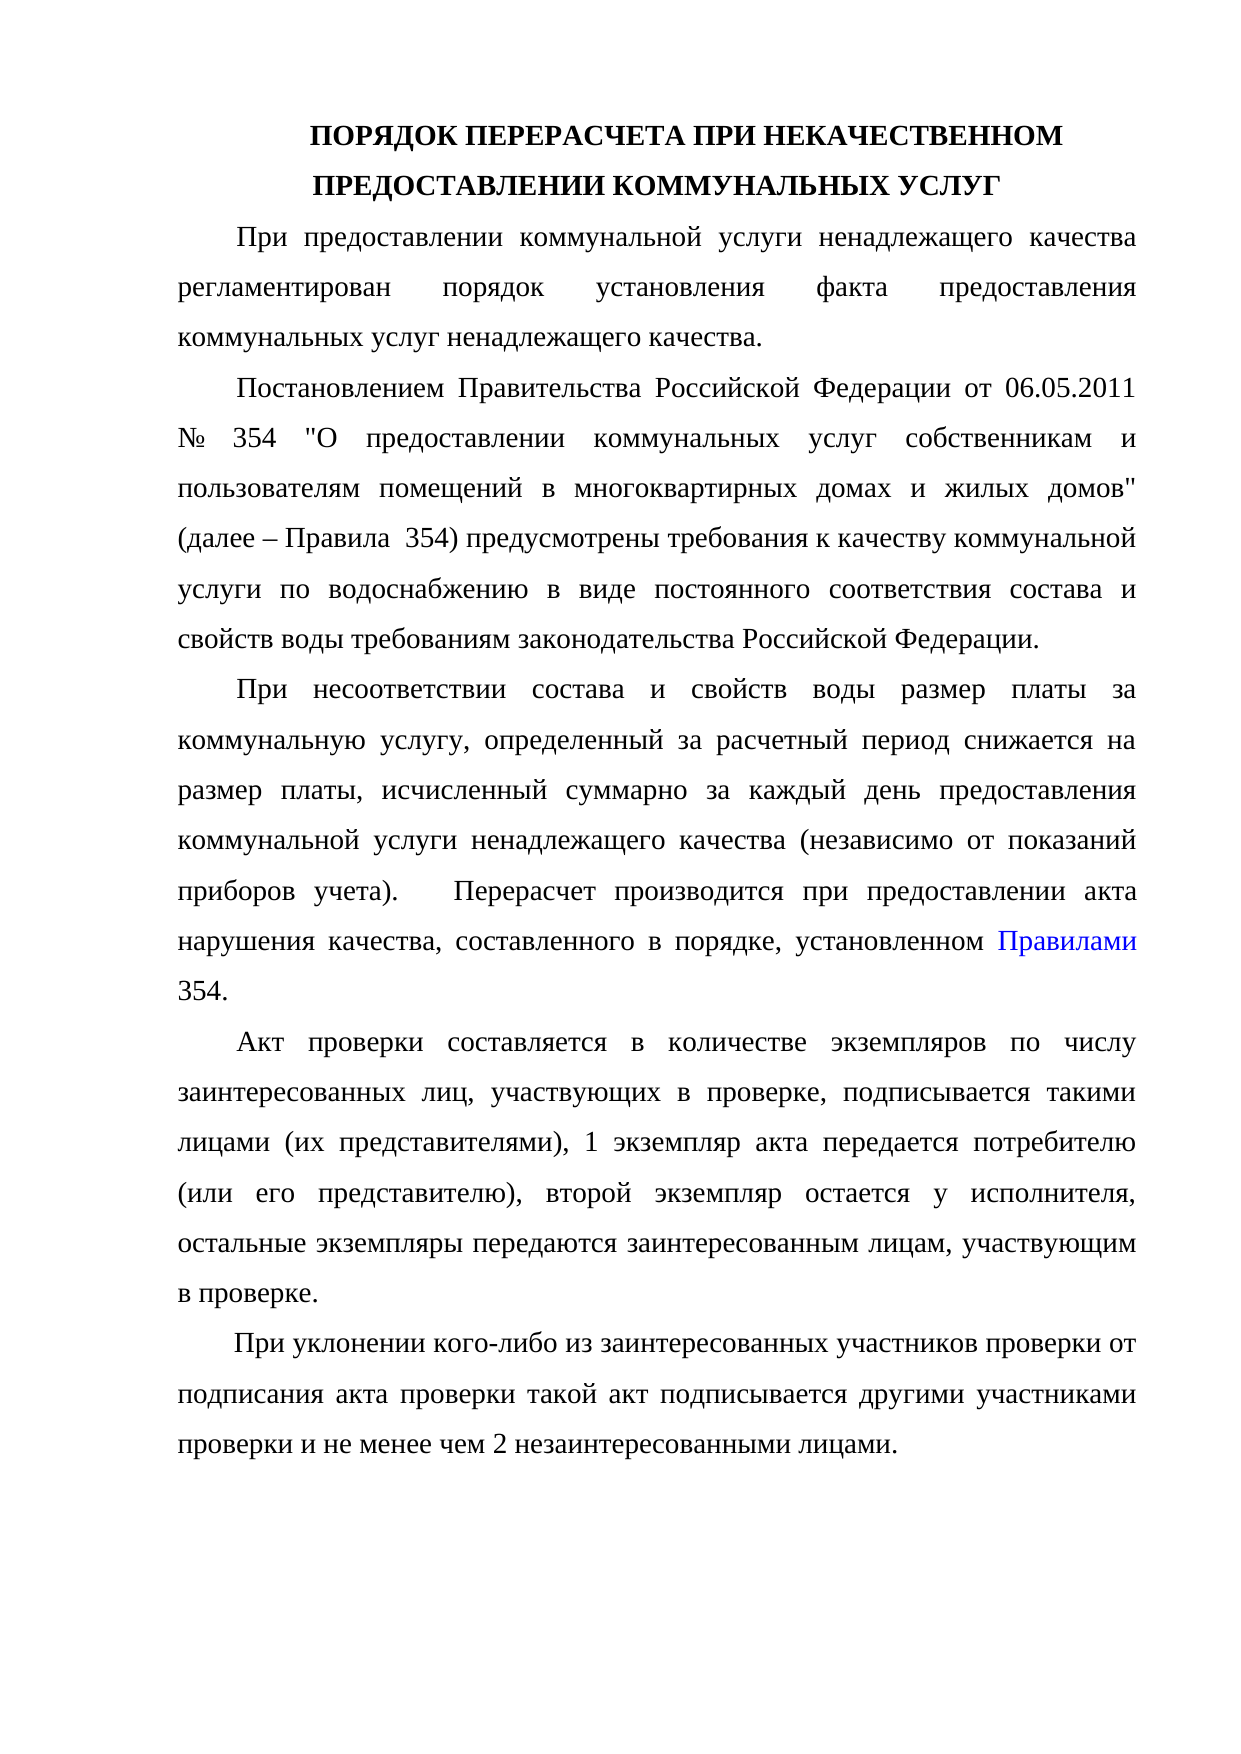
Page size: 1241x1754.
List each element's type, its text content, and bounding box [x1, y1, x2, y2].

text ПОРЯДОК ПЕРЕРАСЧЕТА ПРИ НЕКАЧЕСТВЕННОМ ПРЕДОСТАВЛЕНИИ КОММУНАЛЬНЫХ УСЛУГ [177, 118, 1137, 202]
text Акт проверки составляется в количестве экземпляров по числу заинтересованных лиц, участвующих в проверке, подписывается такими лицами (их представителями), 1 экземпляр акта передается потребителю (или его представителю), второй экземпляр остается у исполнителя, остальные экземпляры передаются заинтересованным лицам, участвующим в проверке. [177, 1024, 1137, 1309]
text Постановлением Правительства Российской Федерации от 06.05.2011 № 354 "О предоставлении коммунальных услуг собственникам и пользователям помещений в многоквартирных домах и жилых домов" (далее – Правила 354) предусмотрены требования к качеству коммунальной услуги по водоснабжению в виде постоянного соответствия состава и свойств воды требованиям законодательства Российской Федерации. [177, 370, 1137, 655]
text При несоответствии состава и свойств воды размер платы за коммунальную услугу, определенный за расчетный период снижается на размер платы, исчисленный суммарно за каждый день предоставления коммунальной услуги ненадлежащего качества (независимо от показаний приборов учета). Перерасчет производится при предоставлении акта нарушения качества, составленного в порядке, установленном Правилами 354. [177, 672, 1137, 1007]
text При уклонении кого-либо из заинтересованных участников проверки от подписания акта проверки такой акт подписывается другими участниками проверки и не менее чем 2 незаинтересованными лицами. [177, 1326, 1137, 1460]
text При предоставлении коммунальной услуги ненадлежащего качества регламентирован порядок установления факта предоставления коммунальных услуг ненадлежащего качества. [177, 219, 1137, 353]
